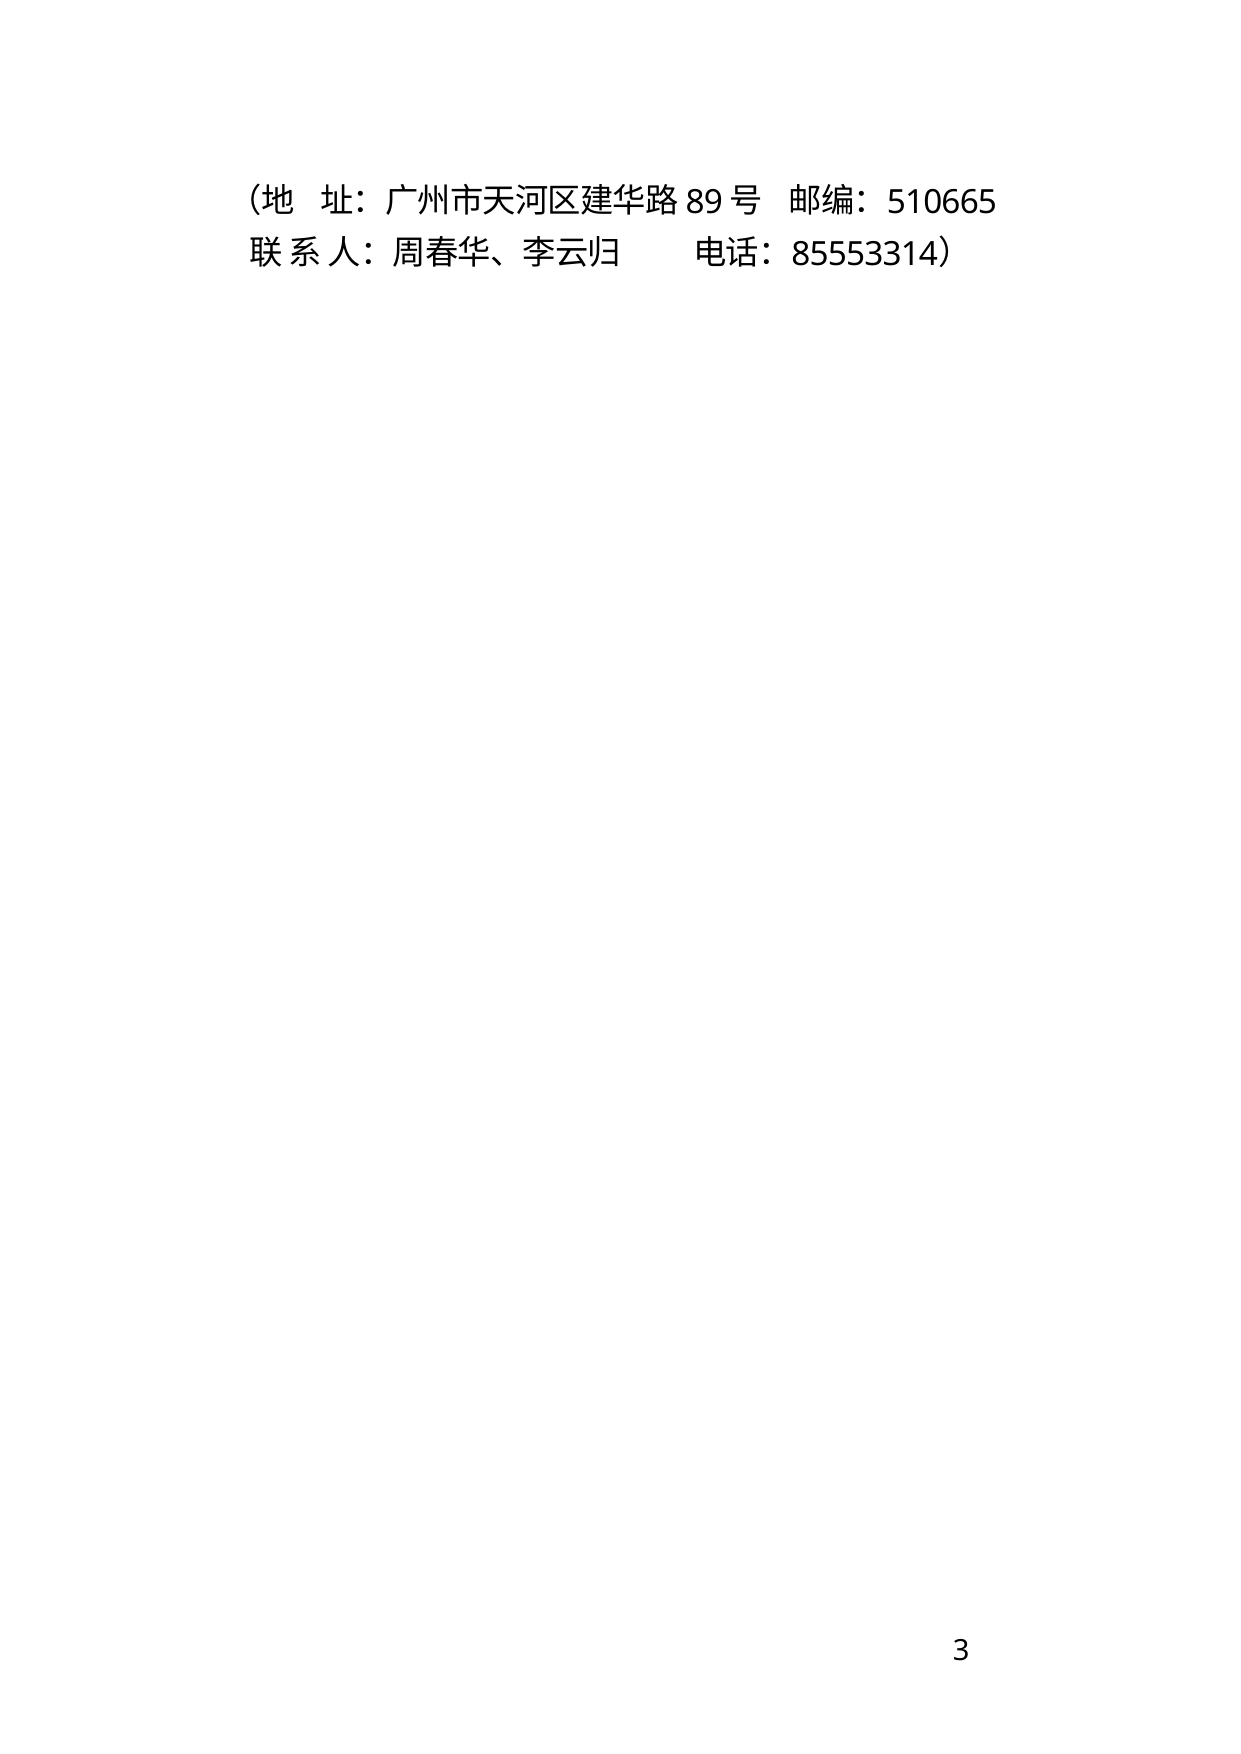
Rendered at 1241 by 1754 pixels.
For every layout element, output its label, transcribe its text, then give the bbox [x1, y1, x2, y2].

text 联 系 人：周春华、李云归 电话：85553314） [165, 229, 1087, 281]
text （地 址：广州市天河区建华路89号 邮编：510665 [165, 177, 1087, 229]
